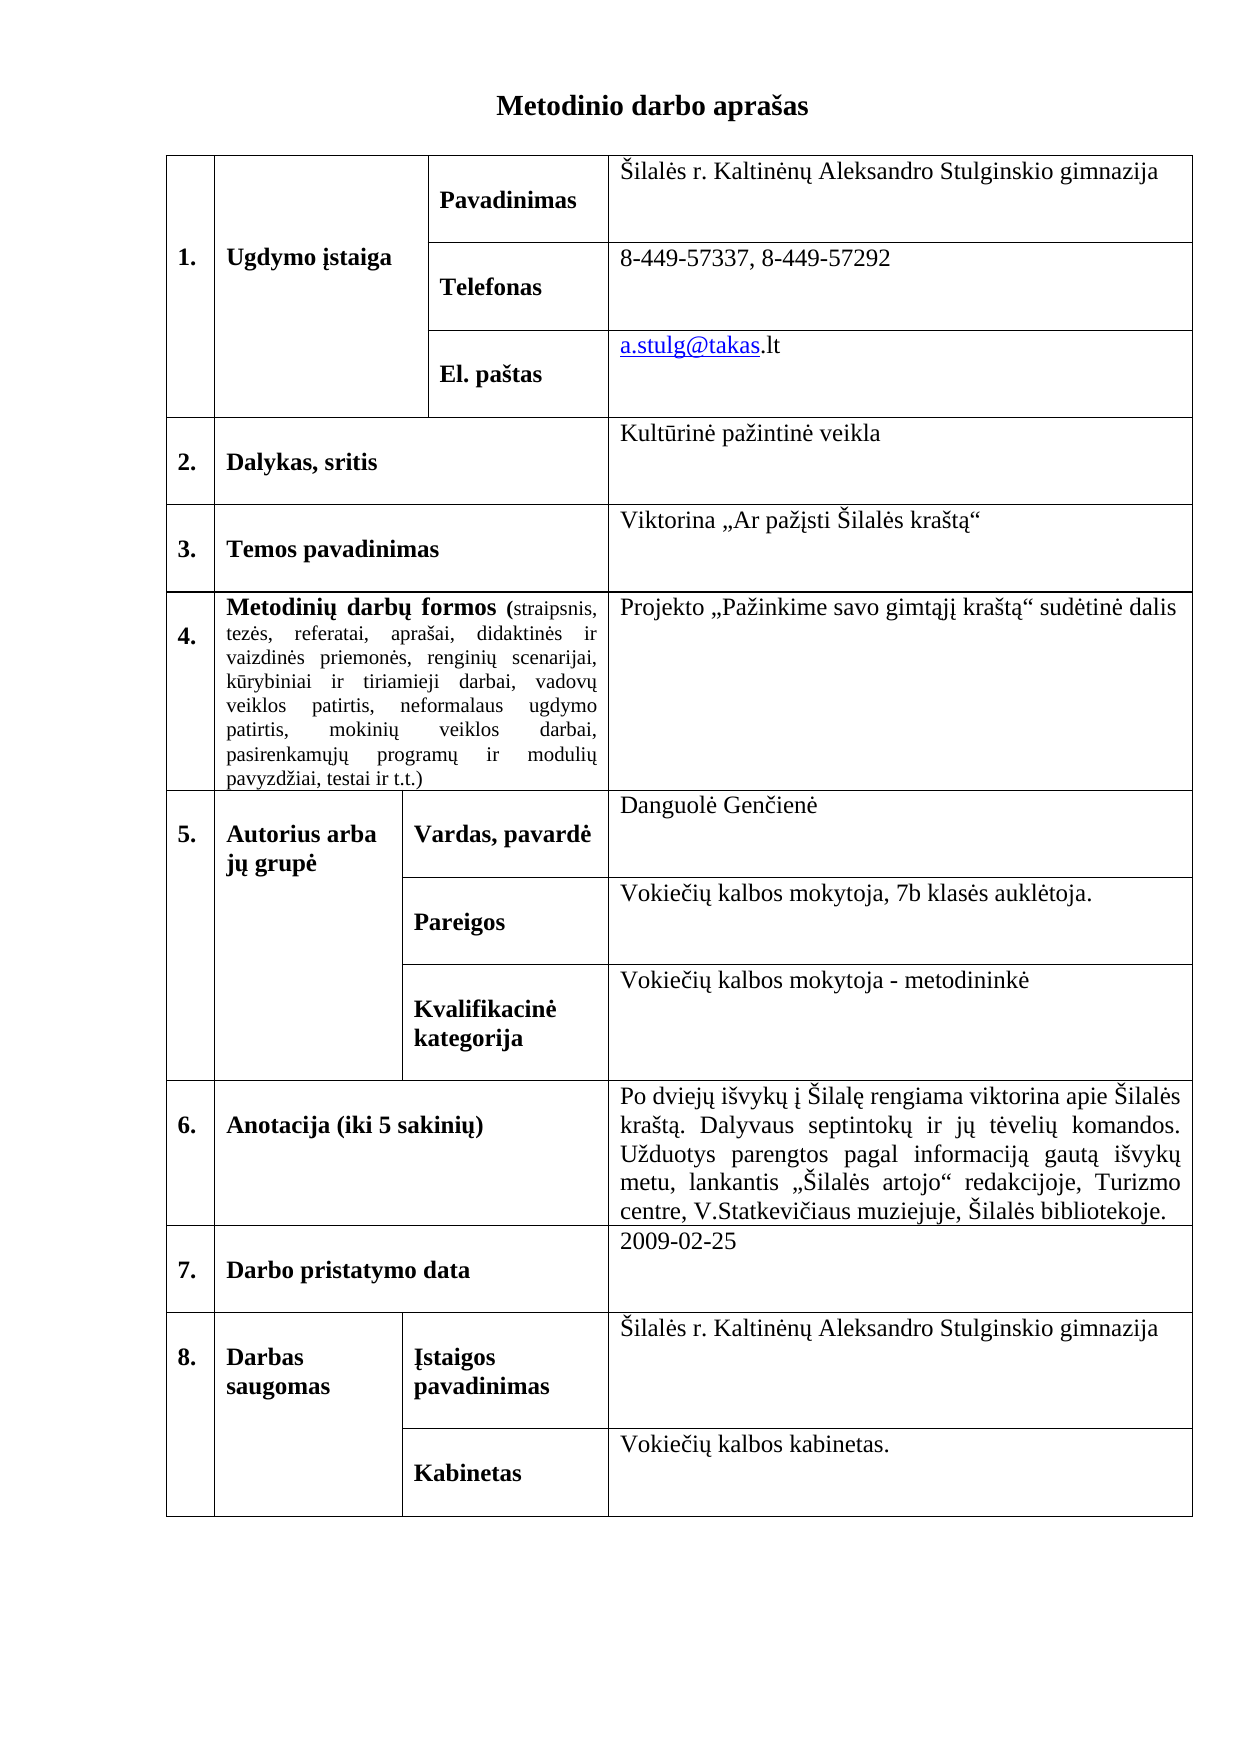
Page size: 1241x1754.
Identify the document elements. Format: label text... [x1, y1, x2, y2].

table_cell Projekto „Pažinkime savo gimtąjį kraštą“ sudėtinė dalis [609, 593, 1192, 789]
table_cell Metodinių darbų formos (straipsnis, tezės, referatai, aprašai, didaktinės ir vaizdinės priemonės, renginių scenarijai, kūrybiniai ir tiriamieji darbai, vadovų veiklos patirtis, neformalaus ugdymo patirtis, mokinių veiklos darbai, pasirenkamųjų programų ir modulių pavyzdžiai, testai ir t.t.) [215, 593, 608, 789]
table_cell Vokiečių kalbos mokytoja - metodininkė [609, 965, 1192, 1080]
table_cell 4. [167, 593, 214, 789]
table_cell Vokiečių kalbos kabinetas. [609, 1429, 1192, 1516]
table_cell Anotacija (iki 5 sakinių) [215, 1081, 608, 1225]
table_cell Vardas, pavardė [403, 791, 608, 877]
table_header Ugdymo įstaiga [215, 156, 428, 417]
table_cell 5. [167, 791, 214, 1080]
table_header 1. [167, 156, 214, 417]
table_cell Kabinetas [403, 1429, 608, 1516]
table_cell Autorius arba jų grupė [215, 791, 402, 1080]
table_cell Telefonas [429, 243, 608, 329]
table_cell 8-449-57337, 8-449-57292 [609, 243, 1192, 329]
table_cell Darbas saugomas [215, 1313, 402, 1516]
table_header Šilalės r. Kaltinėnų Aleksandro Stulginskio gimnazija [609, 156, 1192, 242]
text Metodinio darbo aprašas [177, 88, 1181, 121]
table_cell Darbo pristatymo data [215, 1226, 608, 1312]
table_header Pavadinimas [429, 156, 608, 242]
table_cell 8. [167, 1313, 214, 1516]
table_cell Įstaigos pavadinimas [403, 1313, 608, 1428]
table_cell Dalykas, sritis [215, 418, 608, 504]
table_cell a.stulg@takas.lt [609, 331, 1192, 417]
table_cell 7. [167, 1226, 214, 1312]
table_cell 2. [167, 418, 214, 504]
table_cell Po dviejų išvykų į Šilalę rengiama viktorina apie Šilalės kraštą. Dalyvaus septintokų ir jų tėvelių komandos. Užduotys parengtos pagal informaciją gautą išvykų metu, lankantis „Šilalės artojo“ redakcijoje, Turizmo centre, V.Statkevičiaus muziejuje, Šilalės bibliotekoje. [609, 1081, 1192, 1225]
table_cell Danguolė Genčienė [609, 791, 1192, 877]
table_cell Kvalifikacinė kategorija [403, 965, 608, 1080]
table_cell Kultūrinė pažintinė veikla [609, 418, 1192, 504]
table_cell Temos pavadinimas [215, 505, 608, 591]
table_cell Pareigos [403, 878, 608, 964]
table_cell 3. [167, 505, 214, 591]
table_cell El. paštas [429, 331, 608, 417]
table_cell 6. [167, 1081, 214, 1225]
table_cell Šilalės r. Kaltinėnų Aleksandro Stulginskio gimnazija [609, 1313, 1192, 1428]
table_cell 2009-02-25 [609, 1226, 1192, 1312]
table_cell Vokiečių kalbos mokytoja, 7b klasės auklėtoja. [609, 878, 1192, 964]
table_cell Viktorina „Ar pažįsti Šilalės kraštą“ [609, 505, 1192, 591]
